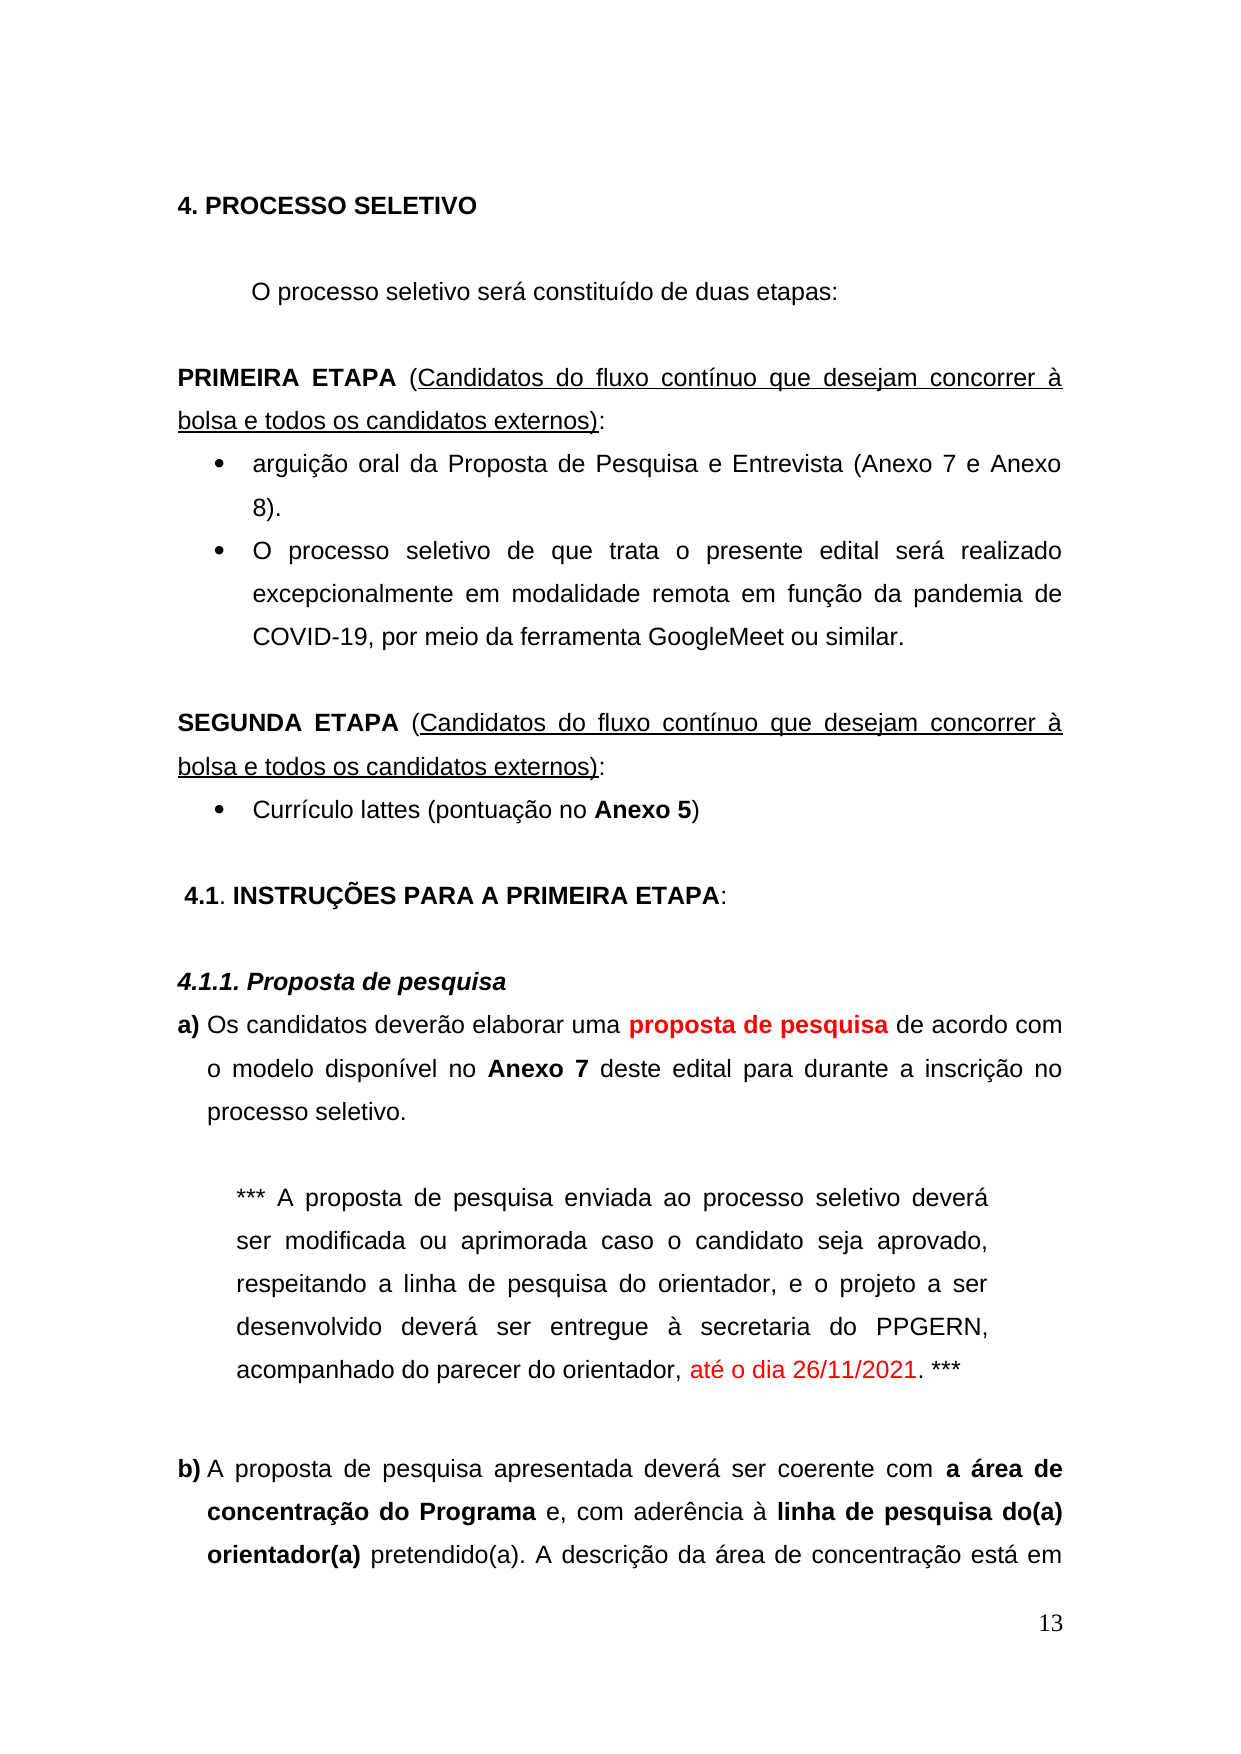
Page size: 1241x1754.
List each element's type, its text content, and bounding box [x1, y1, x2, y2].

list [177, 1454, 1063, 1569]
text SEGUNDA ETAPA (Candidatos do fluxo contínuo que desejam concorrer à bolsa e todos os candidatos externos): [177, 708, 1063, 780]
text 4. PROCESSO SELETIVO [177, 191, 1063, 219]
list Currículo lattes (pontuação no Anexo 5) [215, 795, 1063, 823]
list arguição oral da Proposta de Pesquisa e Entrevista (Anexo 7 e Anexo 8). [215, 449, 1063, 521]
list O processo seletivo de que trata o presente edital será realizado excepcionalmente em modalidade remota em função da pandemia de COVID-19, por meio da ferramenta GoogleMeet ou similar. [215, 536, 1063, 651]
text O processo seletivo será constituído de duas etapas: [177, 277, 1063, 306]
text 4.1. INSTRUÇÕES PARA A PRIMEIRA ETAPA: [177, 881, 1063, 910]
list Os candidatos deverão elaborar uma proposta de pesquisa de acordo com o modelo disponível no Anexo 7 deste edital para durante a inscrição no processo seletivo. [177, 1010, 1063, 1125]
text PRIMEIRA ETAPA (Candidatos do fluxo contínuo que desejam concorrer à bolsa e todos os candidatos externos): [177, 363, 1063, 435]
text 4.1.1. Proposta de pesquisa [177, 967, 1063, 996]
list *** A proposta de pesquisa enviada ao processo seletivo deverá ser modificada ou aprimorada caso o candidato seja aprovado, respeitando a linha de pesquisa do orientador, e o projeto a ser desenvolvido deverá ser entregue à secretaria do PPGERN, acompanhado do parecer do orientador, até o dia 26/11/2021. *** [236, 1183, 989, 1384]
